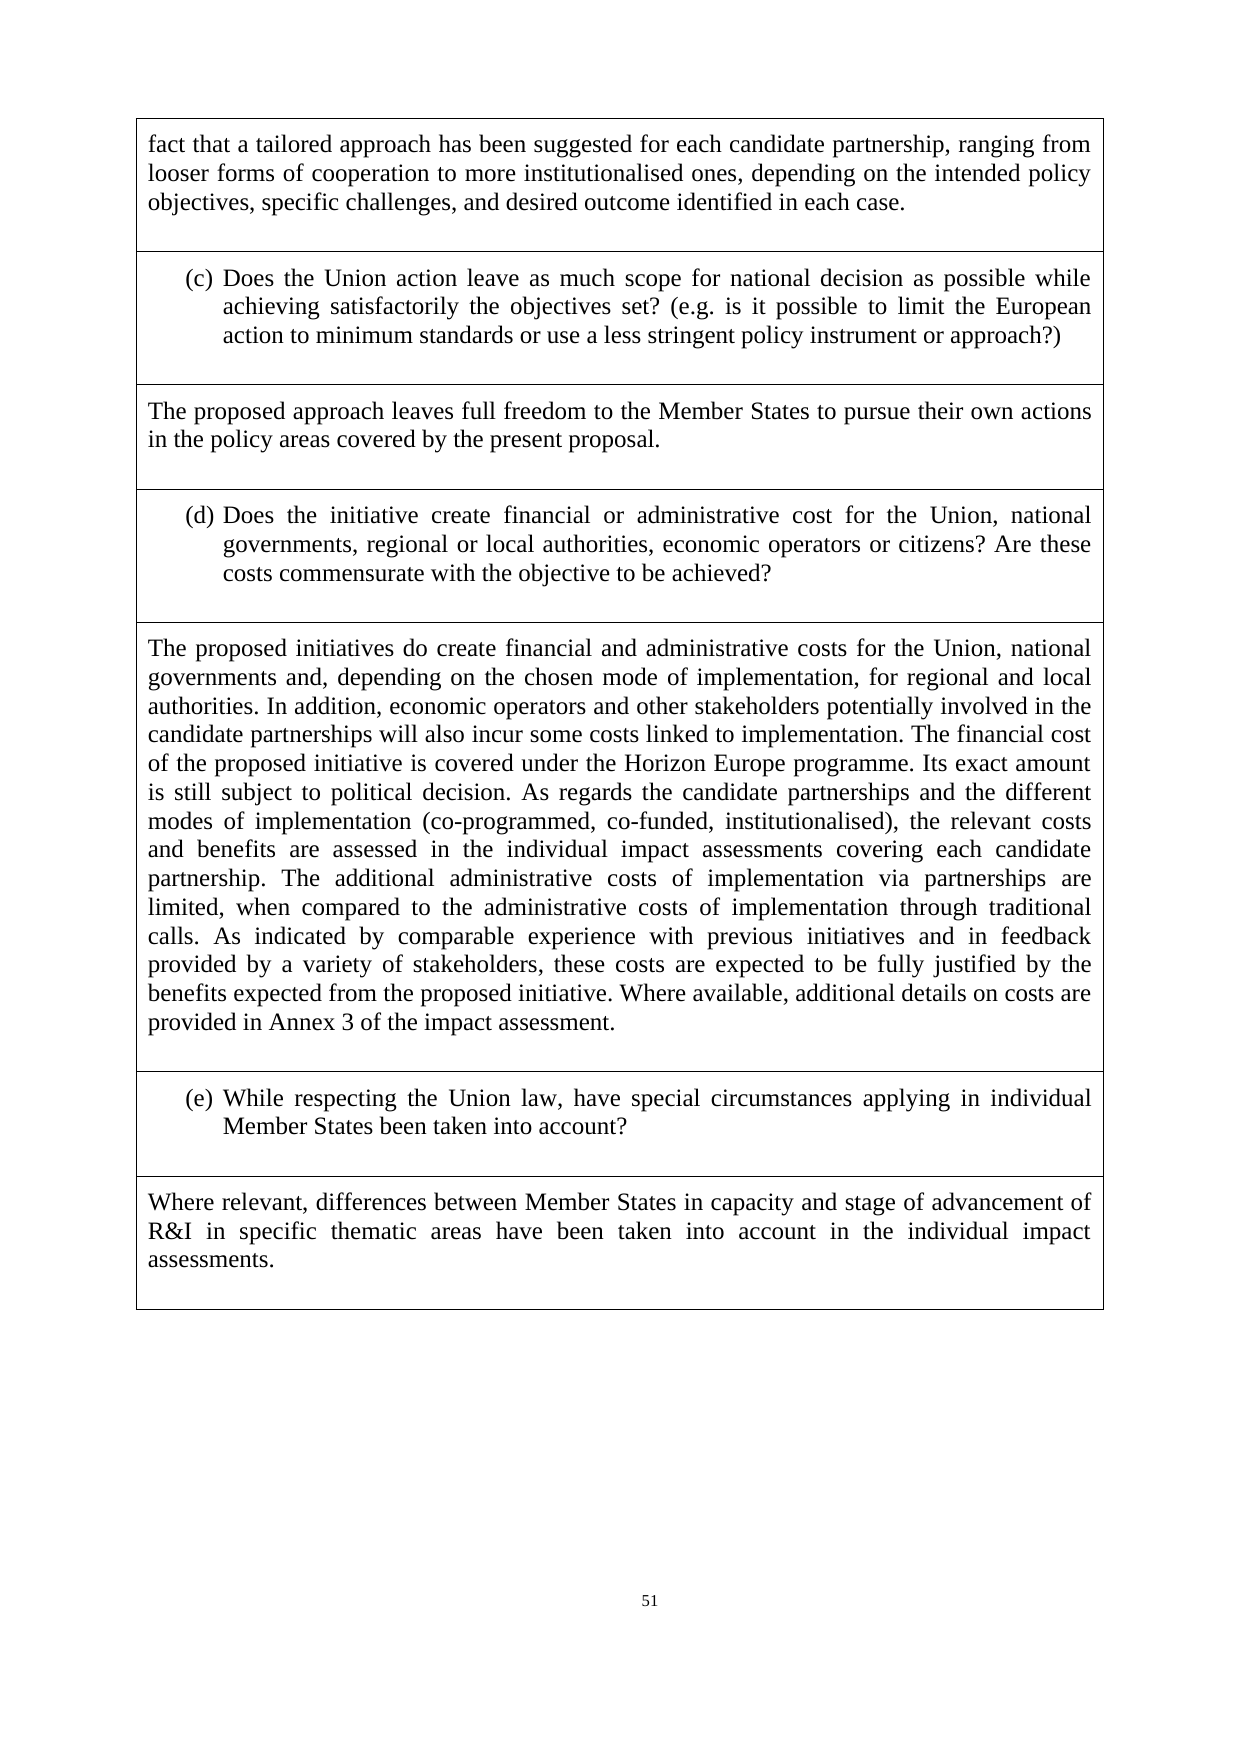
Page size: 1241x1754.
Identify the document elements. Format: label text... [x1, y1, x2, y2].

table_cell Does the Union action leave as much scope for national decision as possible while achieving satisfactorily the objectives set? (e.g. is it possible to limit the European action to minimum standards or use a less stringent policy instrument or approach?) [137, 252, 1103, 384]
table_cell Does the initiative create financial or administrative cost for the Union, national governments, regional or local authorities, economic operators or citizens? Are these costs commensurate with the objective to be achieved? [137, 490, 1103, 622]
table_cell The proposed approach leaves full freedom to the Member States to pursue their own actions in the policy areas covered by the present proposal. [137, 385, 1103, 489]
table_cell The proposed initiatives do create financial and administrative costs for the Union, national governments and, depending on the chosen mode of implementation, for regional and local authorities. In addition, economic operators and other stakeholders potentially involved in the candidate partnerships will also incur some costs linked to implementation. The financial cost of the proposed initiative is covered under the Horizon Europe programme. Its exact amount is still subject to political decision. As regards the candidate partnerships and the different modes of implementation (co-programmed, co-funded, institutionalised), the relevant costs and benefits are assessed in the individual impact assessments covering each candidate partnership. The additional administrative costs of implementation via partnerships are limited, when compared to the administrative costs of implementation through traditional calls. As indicated by comparable experience with previous initiatives and in feedback provided by a variety of stakeholders, these costs are expected to be fully justified by the benefits expected from the proposed initiative. Where available, additional details on costs are provided in Annex 3 of the impact assessment. [137, 623, 1103, 1071]
table_cell Where relevant, differences between Member States in capacity and stage of advancement of R&I in specific thematic areas have been taken into account in the individual impact assessments. [137, 1177, 1103, 1309]
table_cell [137, 119, 1103, 251]
table_cell While respecting the Union law, have special circumstances applying in individual Member States been taken into account? [137, 1072, 1103, 1176]
